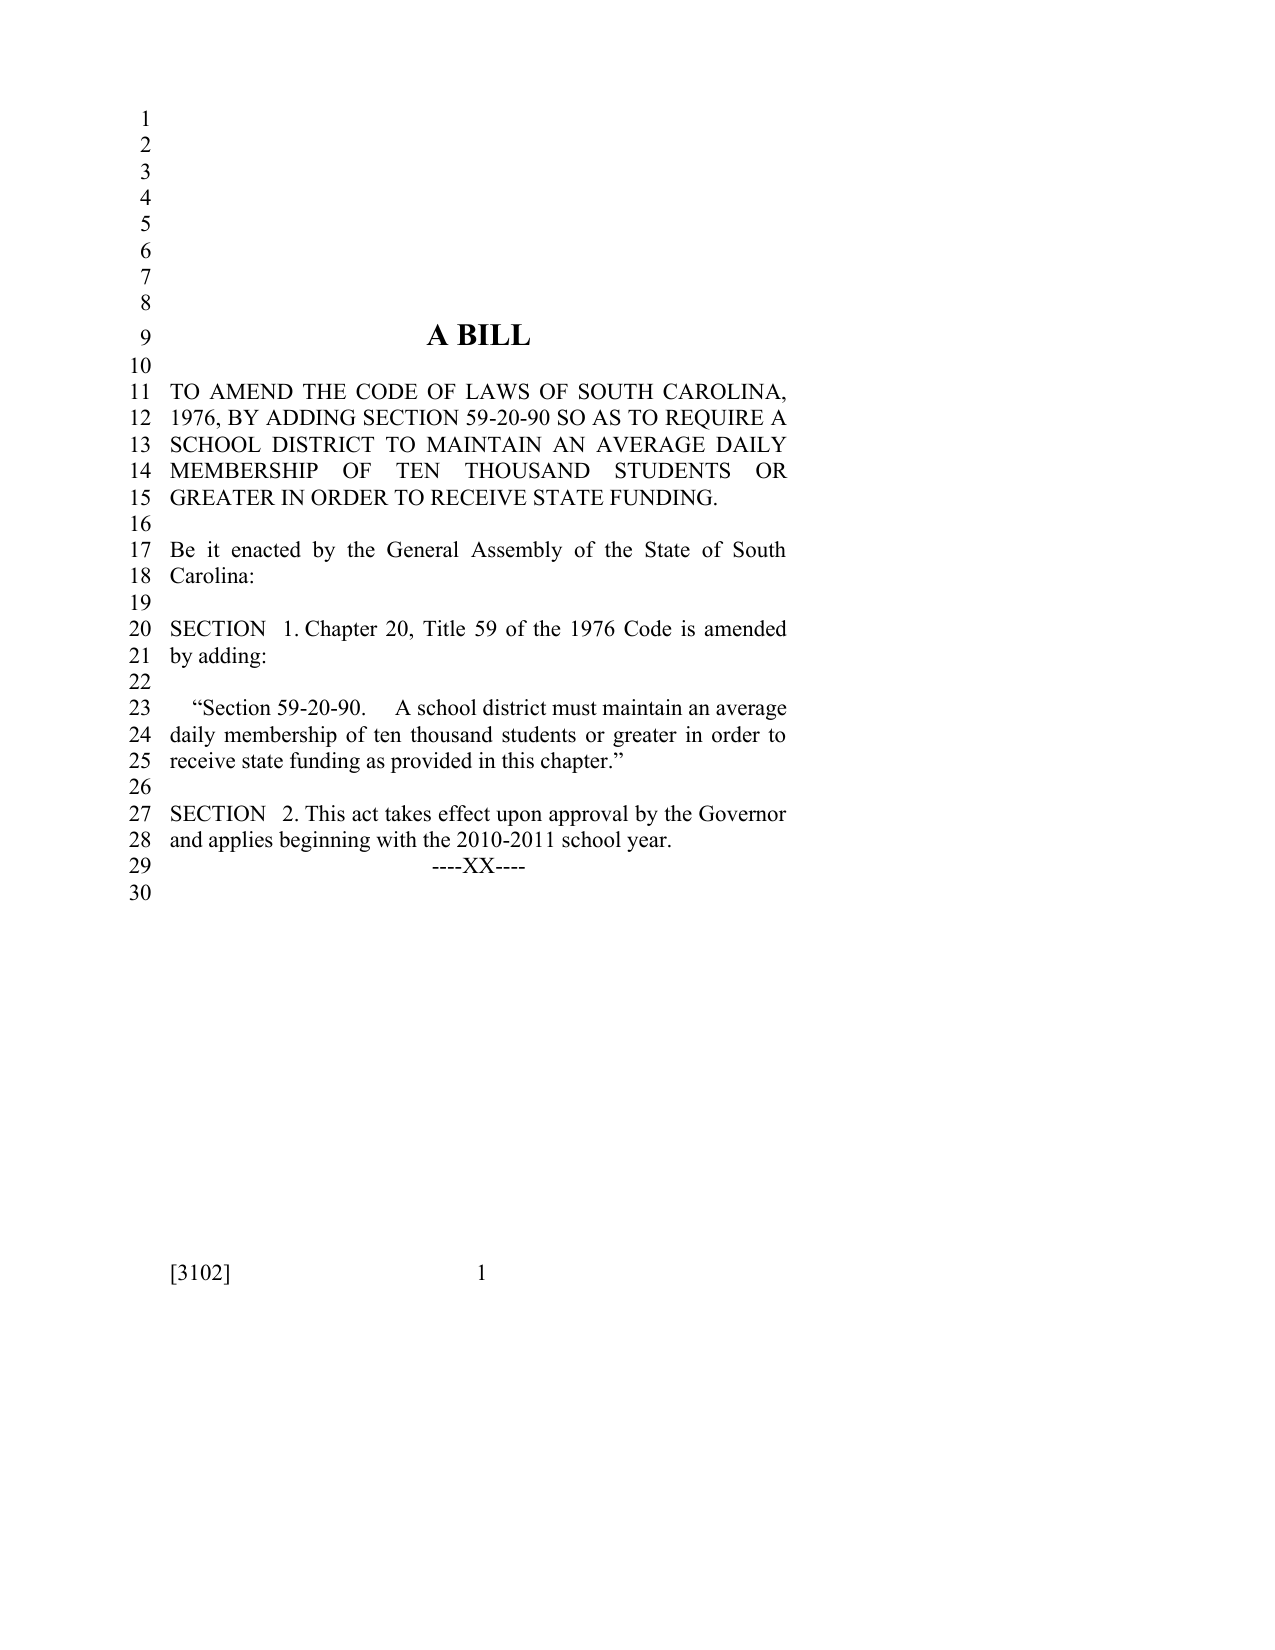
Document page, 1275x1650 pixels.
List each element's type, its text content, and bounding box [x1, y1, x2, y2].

text “Section 59-20-90. A school district must maintain an average daily membership of ten thousand students or greater in order to receive state funding as provided in this chapter.” [169, 694, 787, 773]
text TO AMEND THE CODE OF LAWS OF SOUTH CAROLINA, 1976, BY ADDING SECTION 59-20-90 SO AS TO REQUIRE A SCHOOL DISTRICT TO MAINTAIN AN AVERAGE DAILY MEMBERSHIP OF TEN THOUSAND STUDENTS OR GREATER IN ORDER TO RECEIVE STATE FUNDING. [169, 378, 787, 510]
text A BILL [169, 316, 787, 352]
text ----XX---- [169, 852, 787, 879]
text SECTION 2. This act takes effect upon approval by the Governor and applies beginning with the 2010-2011 school year. [169, 800, 787, 852]
text Be it enacted by the General Assembly of the State of South Carolina: [169, 536, 787, 589]
text SECTION 1. Chapter 20, Title 59 of the 1976 Code is amended by adding: [169, 615, 787, 668]
